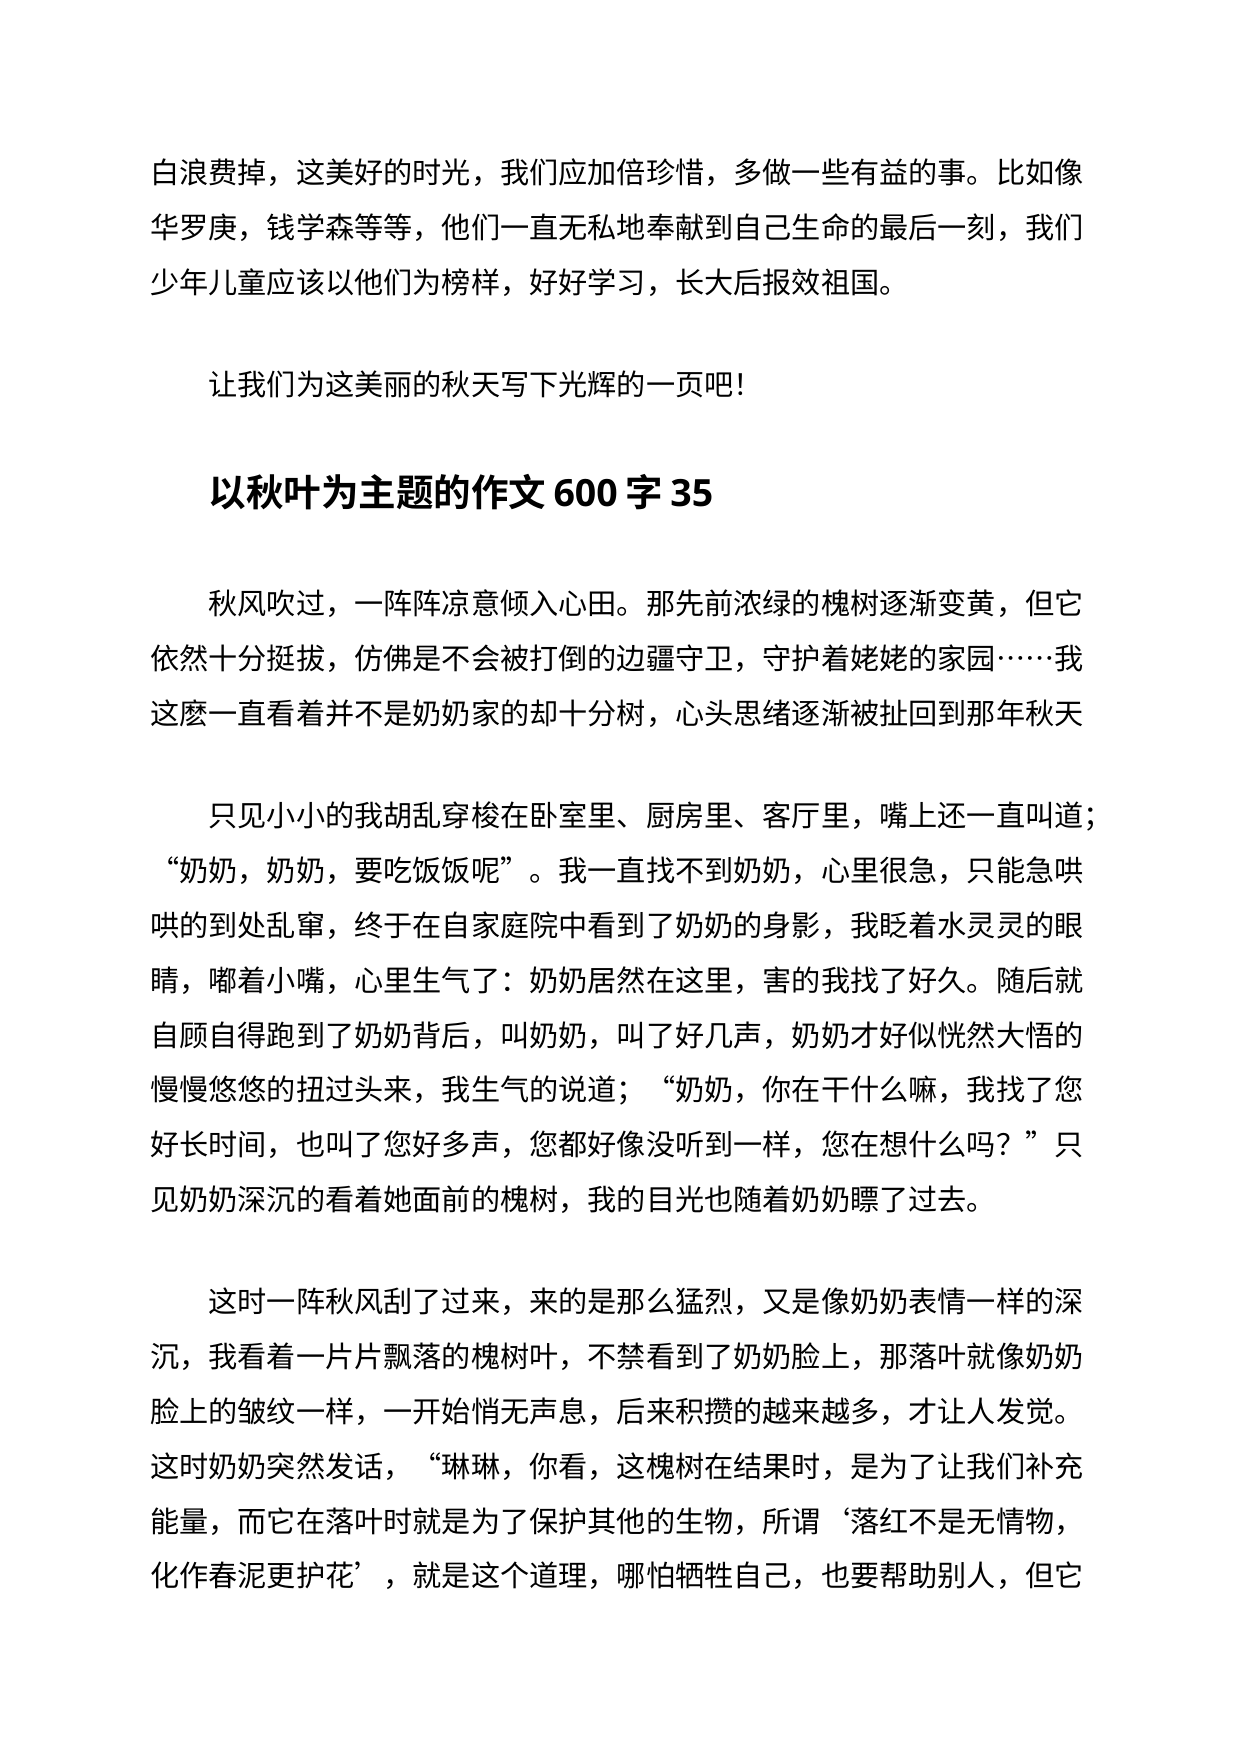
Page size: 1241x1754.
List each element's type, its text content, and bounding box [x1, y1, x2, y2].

text 让我们为这美丽的秋天写下光辉的一页吧！ [150, 362, 1090, 404]
text 只见小小的我胡乱穿梭在卧室里、厨房里、客厅里，嘴上还一直叫道；“奶奶，奶奶，要吃饭饭呢”。我一直找不到奶奶，心里很急，只能急哄哄的到处乱窜，终于在自家庭院中看到了奶奶的身影，我眨着水灵灵的眼睛，嘟着小嘴，心里生气了：奶奶居然在这里，害的我找了好久。随后就自顾自得跑到了奶奶背后，叫奶奶，叫了好几声，奶奶才好似恍然大悟的慢慢悠悠的扭过头来，我生气的说道；“奶奶，你在干什么嘛，我找了您好长时间，也叫了您好多声，您都好像没听到一样，您在想什么吗？”只见奶奶深沉的看着她面前的槐树，我的目光也随着奶奶瞟了过去。 [150, 792, 1090, 1219]
text 以秋叶为主题的作文600字35 [150, 463, 1090, 518]
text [150, 1278, 1090, 1595]
text 秋风吹过，一阵阵凉意倾入心田。那先前浓绿的槐树逐渐变黄，但它依然十分挺拔，仿佛是不会被打倒的边疆守卫，守护着姥姥的家园……我这麽一直看着并不是奶奶家的却十分树，心头思绪逐渐被扯回到那年秋天 [150, 581, 1090, 733]
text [150, 150, 1090, 302]
